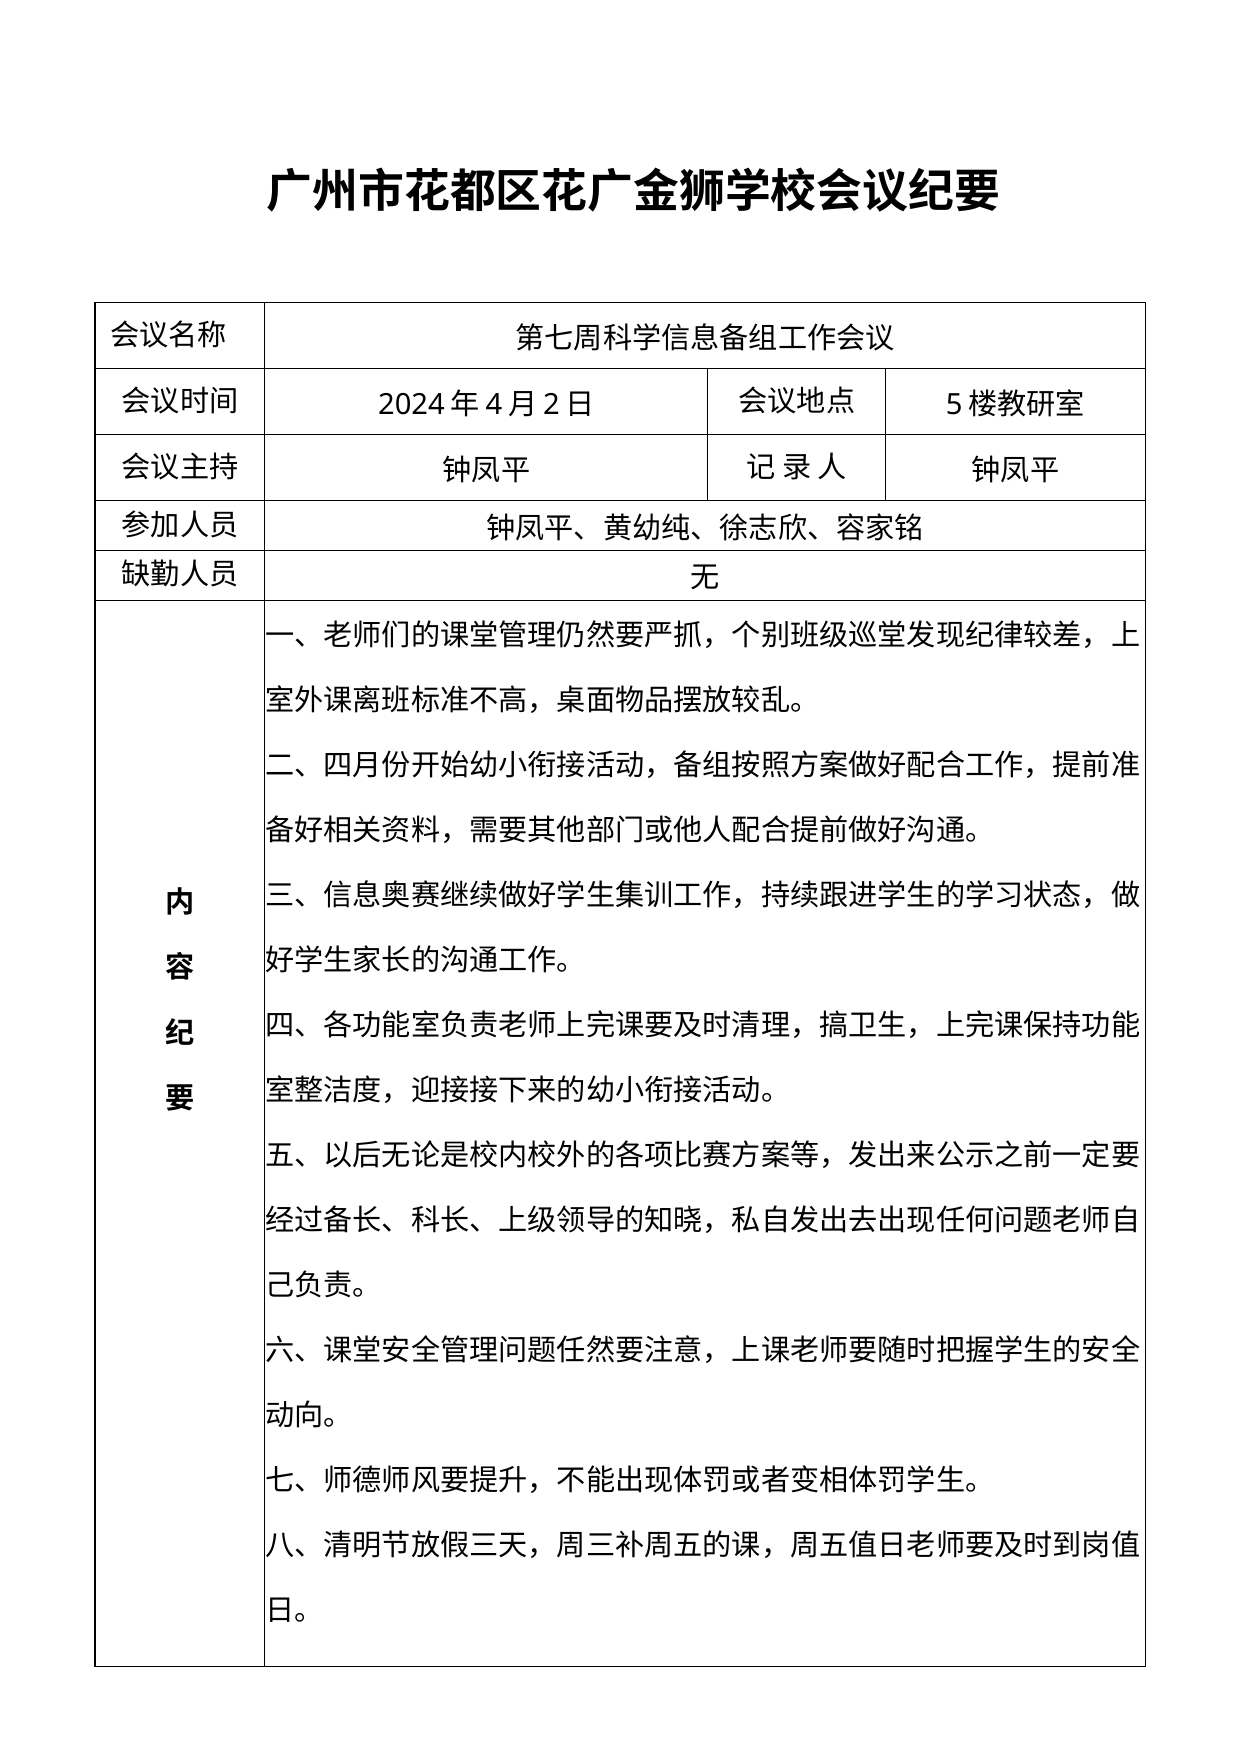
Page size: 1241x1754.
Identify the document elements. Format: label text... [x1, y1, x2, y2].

table_cell 钟凤平 [265, 435, 707, 500]
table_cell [265, 601, 1145, 1666]
table_cell 参加人员 [96, 501, 264, 550]
table_cell 会议时间 [96, 369, 264, 434]
table_cell 2024年4月2日 [265, 369, 707, 434]
table_cell 缺勤人员 [96, 551, 264, 599]
table_cell 会议地点 [708, 369, 885, 434]
table_header 第七周科学信息备组工作会议 [265, 303, 1145, 368]
table_cell 钟凤平 [886, 435, 1145, 500]
table_cell 记 录 人 [708, 435, 885, 500]
table_cell 无 [265, 551, 1145, 599]
table_cell 钟凤平、黄幼纯、徐志欣、容家铭 [265, 501, 1145, 550]
table_cell 会议主持 [96, 435, 264, 500]
table_header 会议名称 [96, 303, 264, 368]
table_cell 5楼教研室 [886, 369, 1145, 434]
table_cell 内 容 纪 要 [96, 601, 264, 1666]
text 广州市花都区花广金狮学校会议纪要 [101, 139, 1122, 237]
